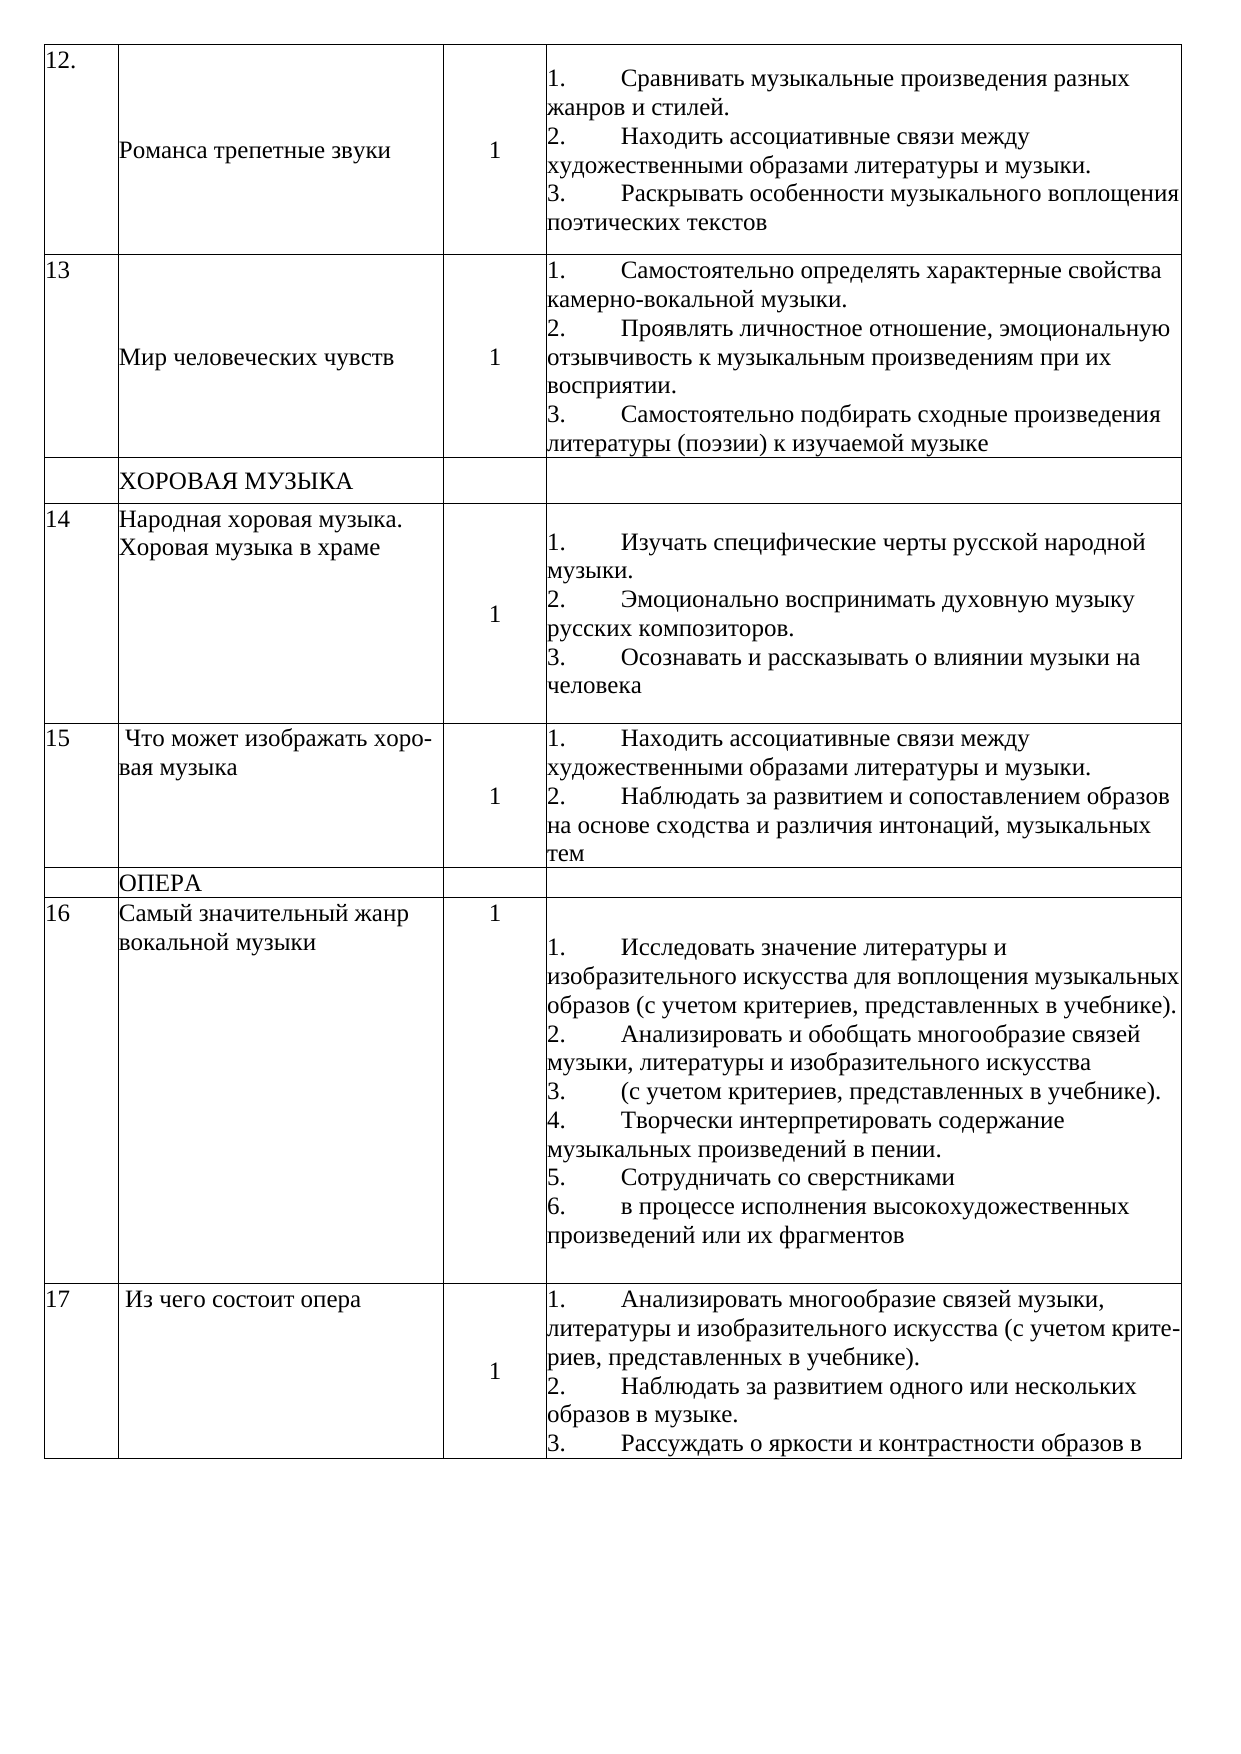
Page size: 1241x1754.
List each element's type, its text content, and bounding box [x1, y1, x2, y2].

table_cell Народная хоровая музыка. Хоровая музыка в храме [119, 504, 443, 722]
table_cell [444, 868, 546, 897]
table_cell Что может изображать хоровая музыка [119, 724, 443, 867]
table_cell 1 [444, 1284, 546, 1457]
table_cell [444, 458, 546, 503]
table_cell Сравнивать музыкальные произведения разных жанров и стилей. Находить ассоциативные связи между художественными образами литературы и музыки. Раскрывать особенности музыкального воплощения поэтических текстов [547, 45, 1181, 254]
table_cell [547, 1284, 1181, 1457]
table_cell Исследовать значение литературы и изобразительного искусства для воплощения музыкальных образов (с учетом критериев, представленных в учебнике). Анализировать и обобщать многообразие связей музыки, литературы и изобразительного искусства (с учетом критериев, представленных в учебнике). Творчески интерпретировать содержание музыкальных произведений в пении. Сотрудничать со сверстниками в процессе исполнения высокохудожественных произведений или их фрагментов [547, 898, 1181, 1283]
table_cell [119, 1284, 443, 1457]
table_cell 1 [444, 255, 546, 457]
table_cell Изучать специфические черты русской народной музыки. Эмоционально воспринимать духовную музыку русских композиторов. Осознавать и рассказывать о влиянии музыки на человека [547, 504, 1181, 722]
table_cell ОПЕРА [119, 868, 443, 897]
table_cell 12. [45, 45, 118, 254]
table_cell 13 [45, 255, 118, 457]
table_cell Мир человеческих чувств [119, 255, 443, 457]
table_cell Находить ассоциативные связи между художественными образами литературы и музыки. Наблюдать за развитием и сопоставлением образов на основе сходства и различия интонаций, музыкальных тем [547, 724, 1181, 867]
table_cell 1 [444, 724, 546, 867]
table_cell Романса трепетные звуки [119, 45, 443, 254]
table_cell 17 [45, 1284, 118, 1457]
table_cell 1 [444, 504, 546, 722]
table_cell 16 [45, 898, 118, 1283]
table_cell 1 [444, 45, 546, 254]
table_cell 14 [45, 504, 118, 722]
table_cell [547, 458, 1181, 503]
table_cell [547, 868, 1181, 897]
table_cell [45, 458, 118, 503]
table_cell Самостоятельно определять характерные свойства камерно-вокальной музыки. Проявлять личностное отношение, эмоциональную отзывчивость к музыкальным произведениям при их восприятии. Самостоятельно подбирать сходные произведения литературы (поэзии) к изучаемой музыке [547, 255, 1181, 457]
table_cell 1 [444, 898, 546, 1283]
table_cell [45, 868, 118, 897]
table_cell 15 [45, 724, 118, 867]
table_cell ХОРОВАЯ МУЗЫКА [119, 458, 443, 503]
table_cell Самый значительный жанр вокальной музыки [119, 898, 443, 1283]
